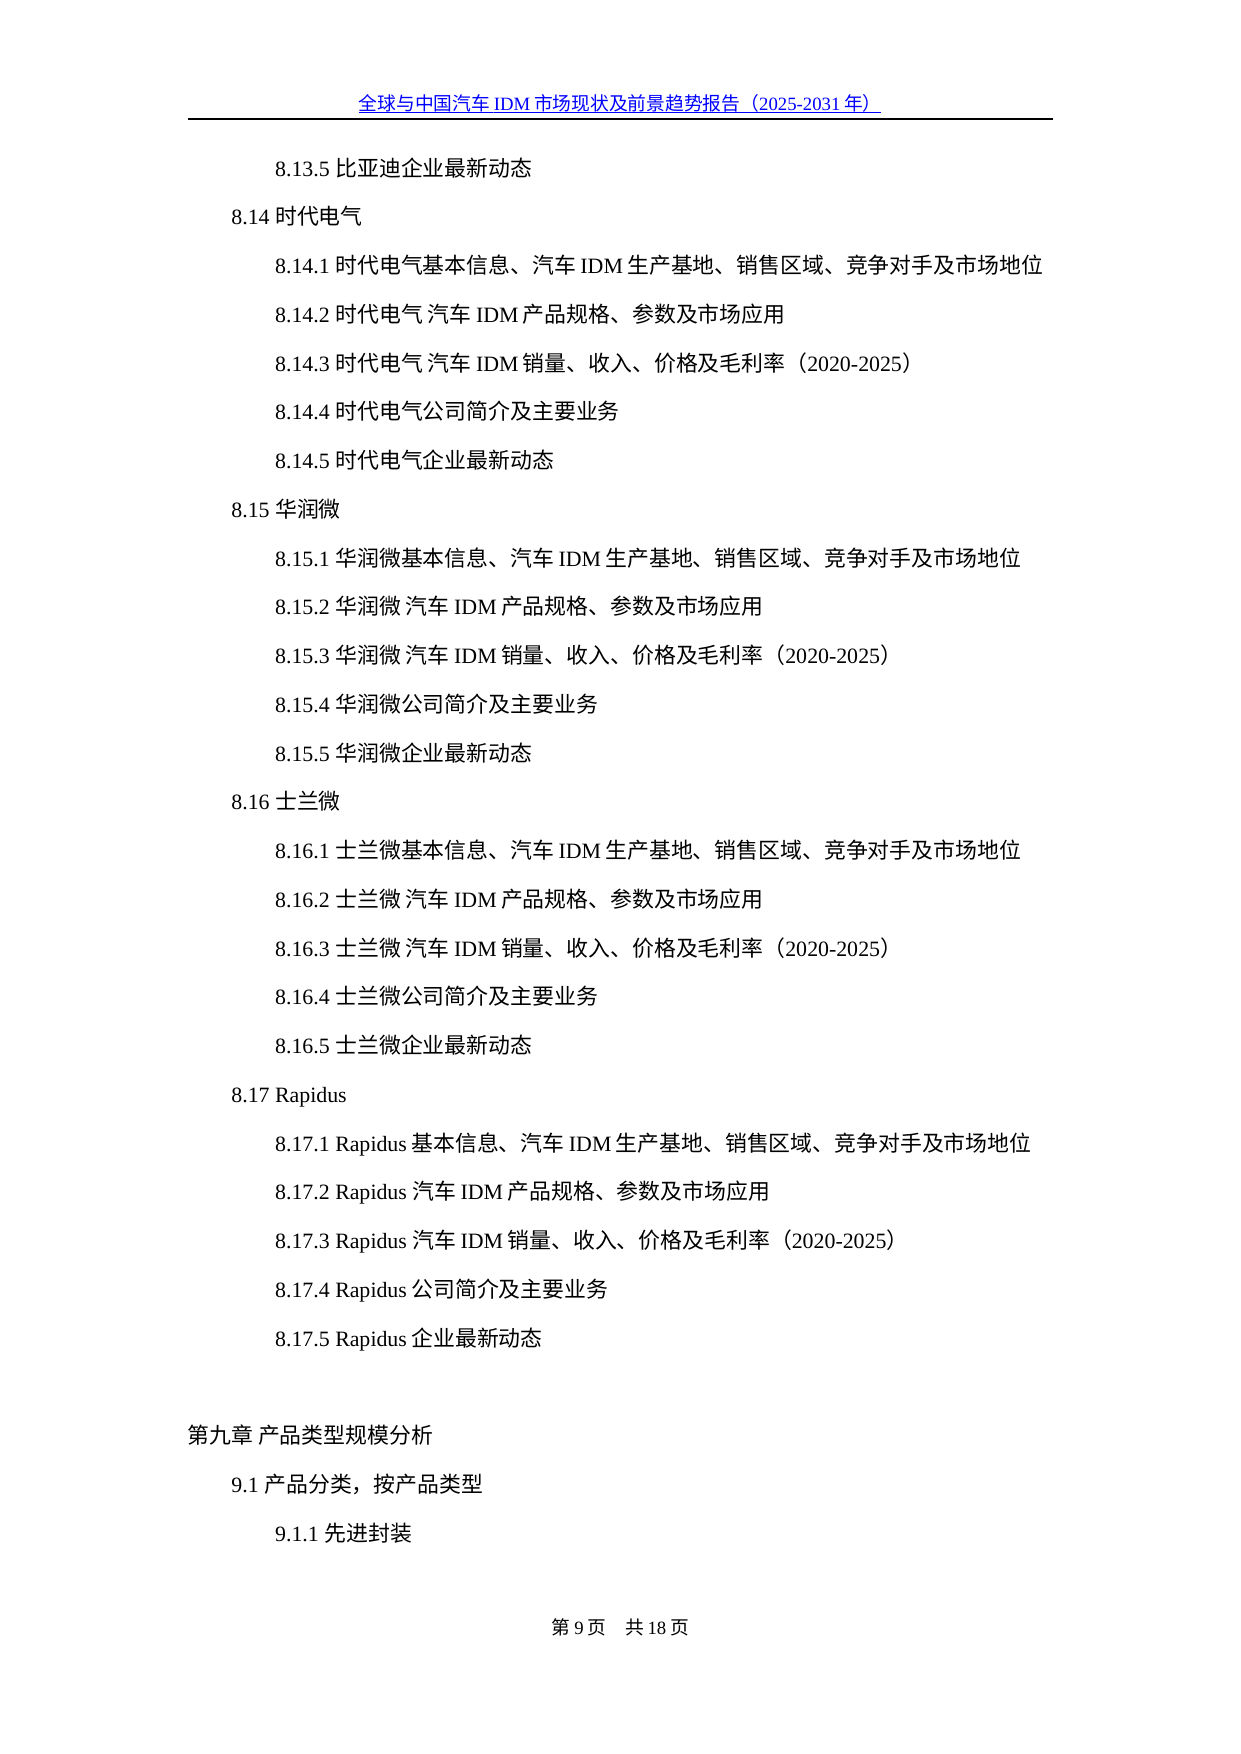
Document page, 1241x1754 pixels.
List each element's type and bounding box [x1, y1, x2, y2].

text [187, 150, 1053, 1548]
